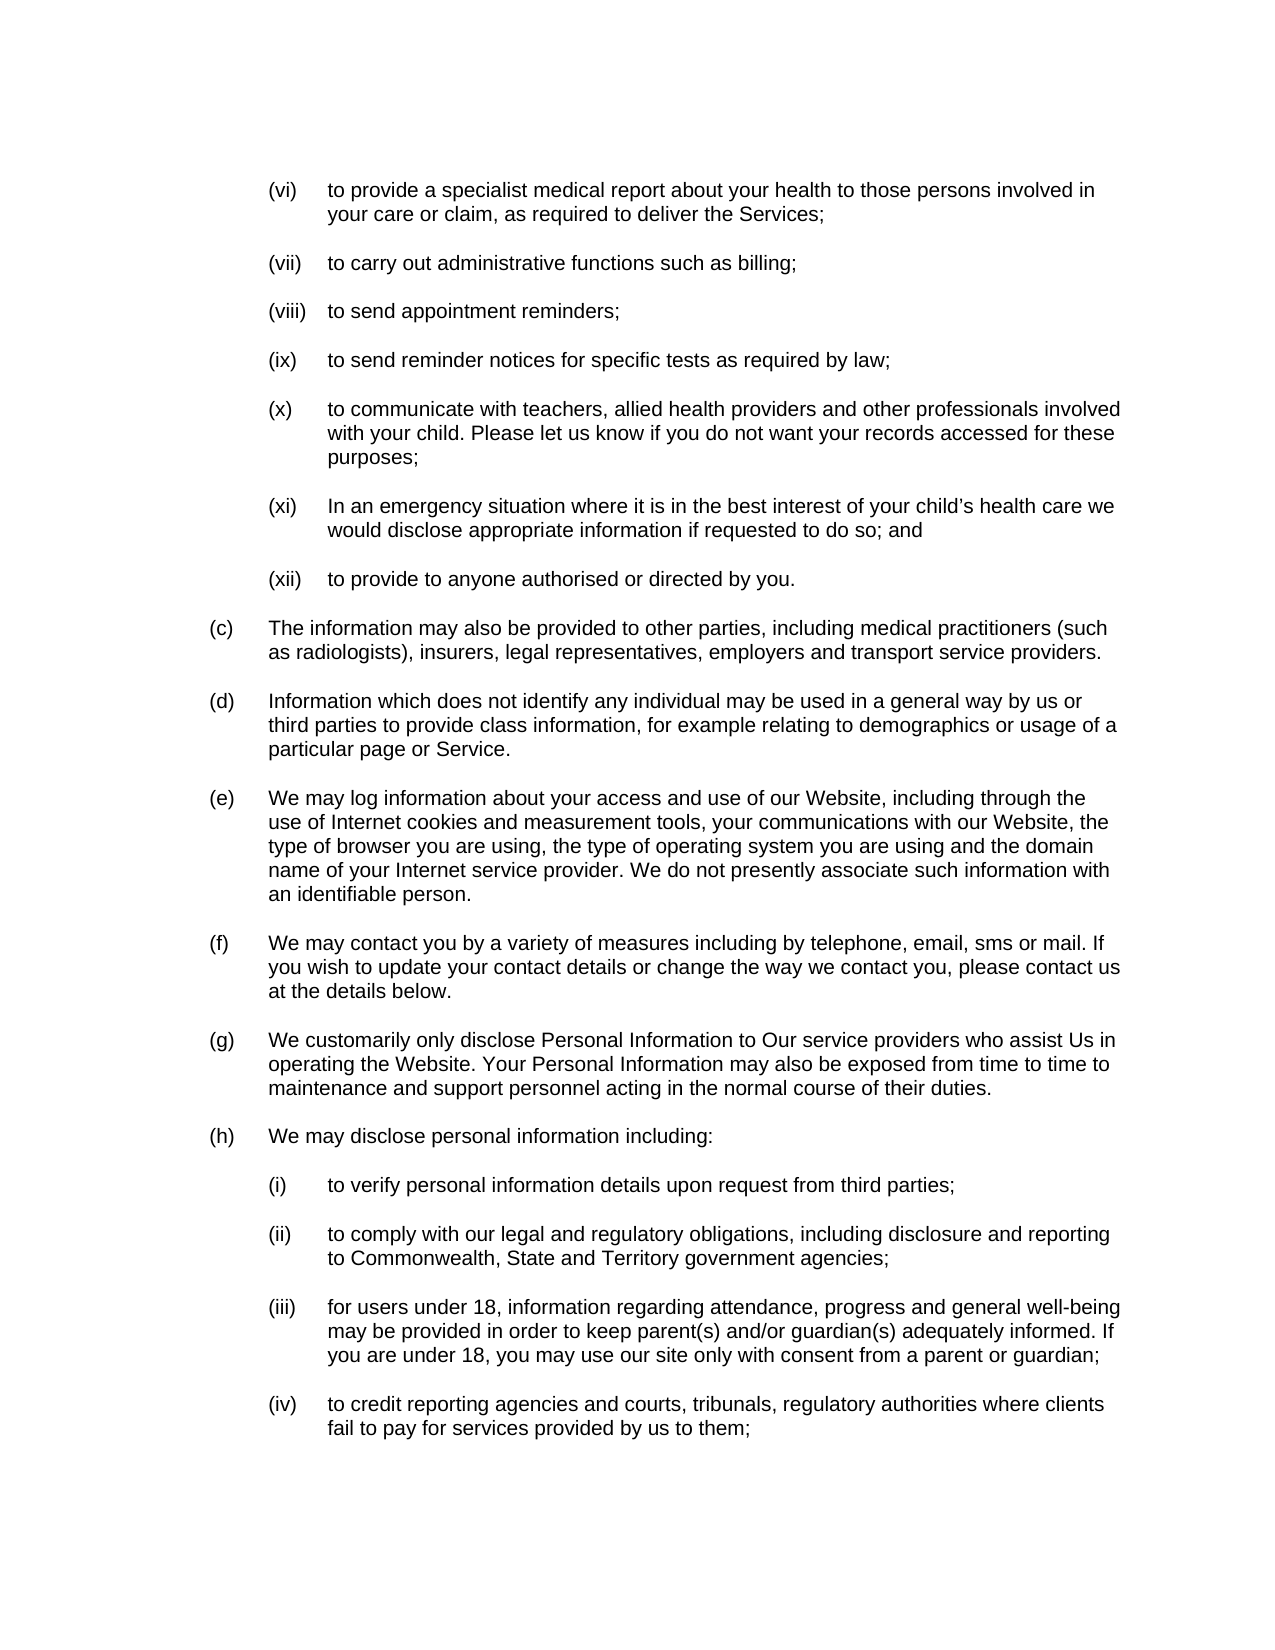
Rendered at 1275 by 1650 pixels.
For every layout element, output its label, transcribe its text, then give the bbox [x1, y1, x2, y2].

text for users under 18, information regarding attendance, progress and general well-being may be provided in order to keep parent(s) and/or guardian(s) adequately informed. If you are under 18, you may use our site only with consent from a parent or guardian; [268, 1295, 1125, 1367]
text Information which does not identify any individual may be used in a general way by us or third parties to provide class information, for example relating to demographics or usage of a particular page or Service. [209, 689, 1125, 761]
text to provide to anyone authorised or directed by you. [268, 567, 1125, 591]
text We customarily only disclose Personal Information to Our service providers who assist Us in operating the Website. Your Personal Information may also be exposed from time to time to maintenance and support personnel acting in the normal course of their duties. [209, 1027, 1125, 1099]
text We may disclose personal information including: [209, 1124, 1125, 1148]
text to carry out administrative functions such as billing; [268, 250, 1125, 274]
text to verify personal information details upon request from third parties; [268, 1173, 1125, 1197]
text to provide a specialist medical report about your health to those persons involved in your care or claim, as required to deliver the Services; [268, 177, 1125, 225]
text We may contact you by a variety of measures including by telephone, email, sms or mail. If you wish to update your contact details or change the way we contact you, please contact us at the details below. [209, 931, 1125, 1002]
text to send appointment reminders; [268, 299, 1125, 323]
text to credit reporting agencies and courts, tribunals, regulatory authorities where clients fail to pay for services provided by us to them; [268, 1392, 1125, 1440]
text to send reminder notices for specific tests as required by law; [268, 348, 1125, 372]
text to comply with our legal and regulatory obligations, including disclosure and reporting to Commonwealth, State and Territory government agencies; [268, 1222, 1125, 1270]
text to communicate with teachers, allied health providers and other professionals involved with your child. Please let us know if you do not want your records accessed for these purposes; [268, 397, 1125, 469]
text The information may also be provided to other parties, including medical practitioners (such as radiologists), insurers, legal representatives, employers and transport service providers. [209, 616, 1125, 664]
text We may log information about your access and use of our Website, including through the use of Internet cookies and measurement tools, your communications with our Website, the type of browser you are using, the type of operating system you are using and the domain name of your Internet service provider. We do not presently associate such information with an identifiable person. [209, 786, 1125, 906]
text In an emergency situation where it is in the best interest of your child’s health care we would disclose appropriate information if requested to do so; and [268, 494, 1125, 542]
